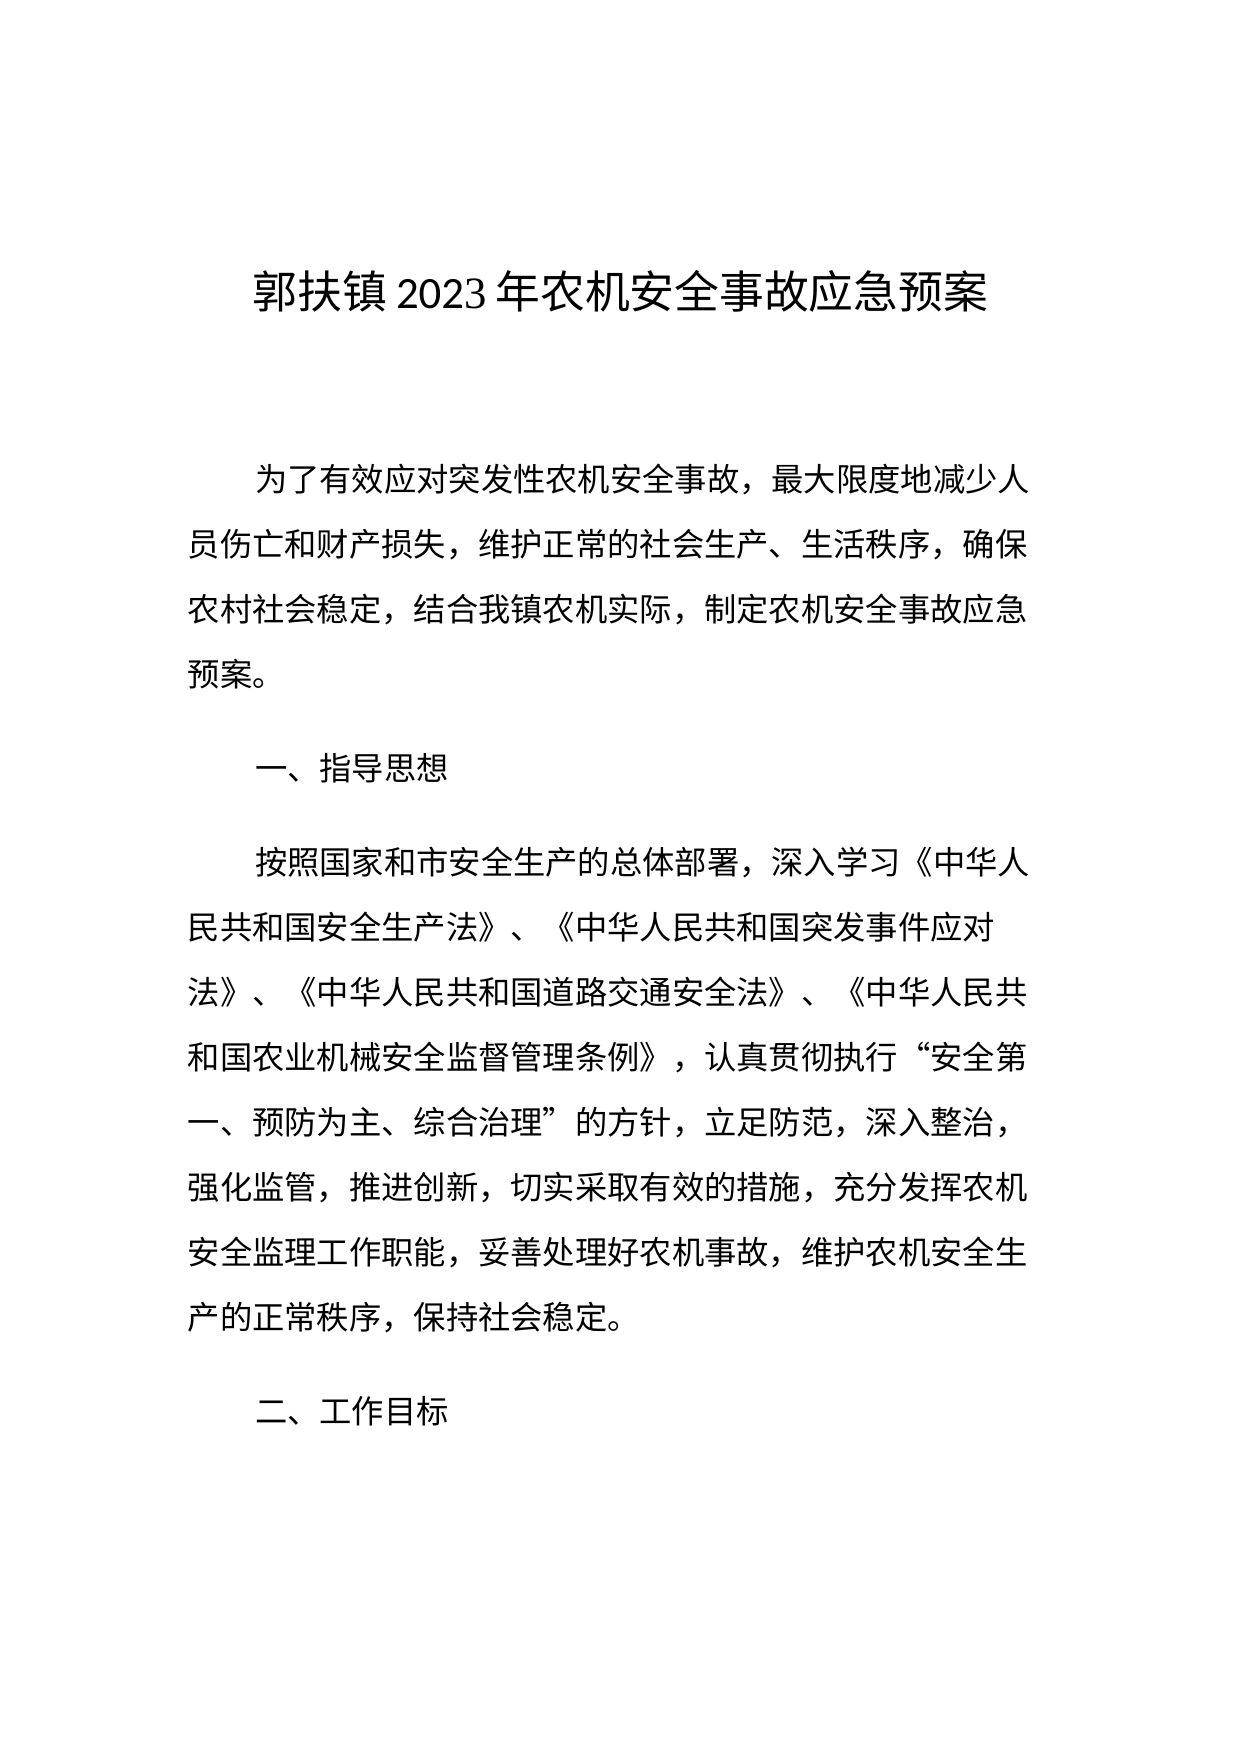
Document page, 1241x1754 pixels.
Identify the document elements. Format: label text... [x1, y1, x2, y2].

text 为了有效应对突发性农机安全事故，最大限度地减少人员伤亡和财产损失，维护正常的社会生产、生活秩序，确保农村社会稳定，结合我镇农机实际，制定农机安全事故应急预案。 [187, 444, 1053, 704]
text 郭扶镇2023年农机安全事故应急预案 [187, 256, 1053, 321]
text 按照国家和市安全生产的总体部署，深入学习《中华人民共和国安全生产法》、《中华人民共和国突发事件应对法》、《中华人民共和国道路交通安全法》、《中华人民共和国农业机械安全监督管理条例》，认真贯彻执行“安全第一、预防为主、综合治理”的方针，立足防范，深入整治，强化监管，推进创新，切实采取有效的措施，充分发挥农机安全监理工作职能，妥善处理好农机事故，维护农机安全生产的正常秩序，保持社会稳定。 [187, 828, 1053, 1348]
text 一、指导思想 [187, 734, 1053, 799]
text 二、工作目标 [187, 1377, 1053, 1442]
